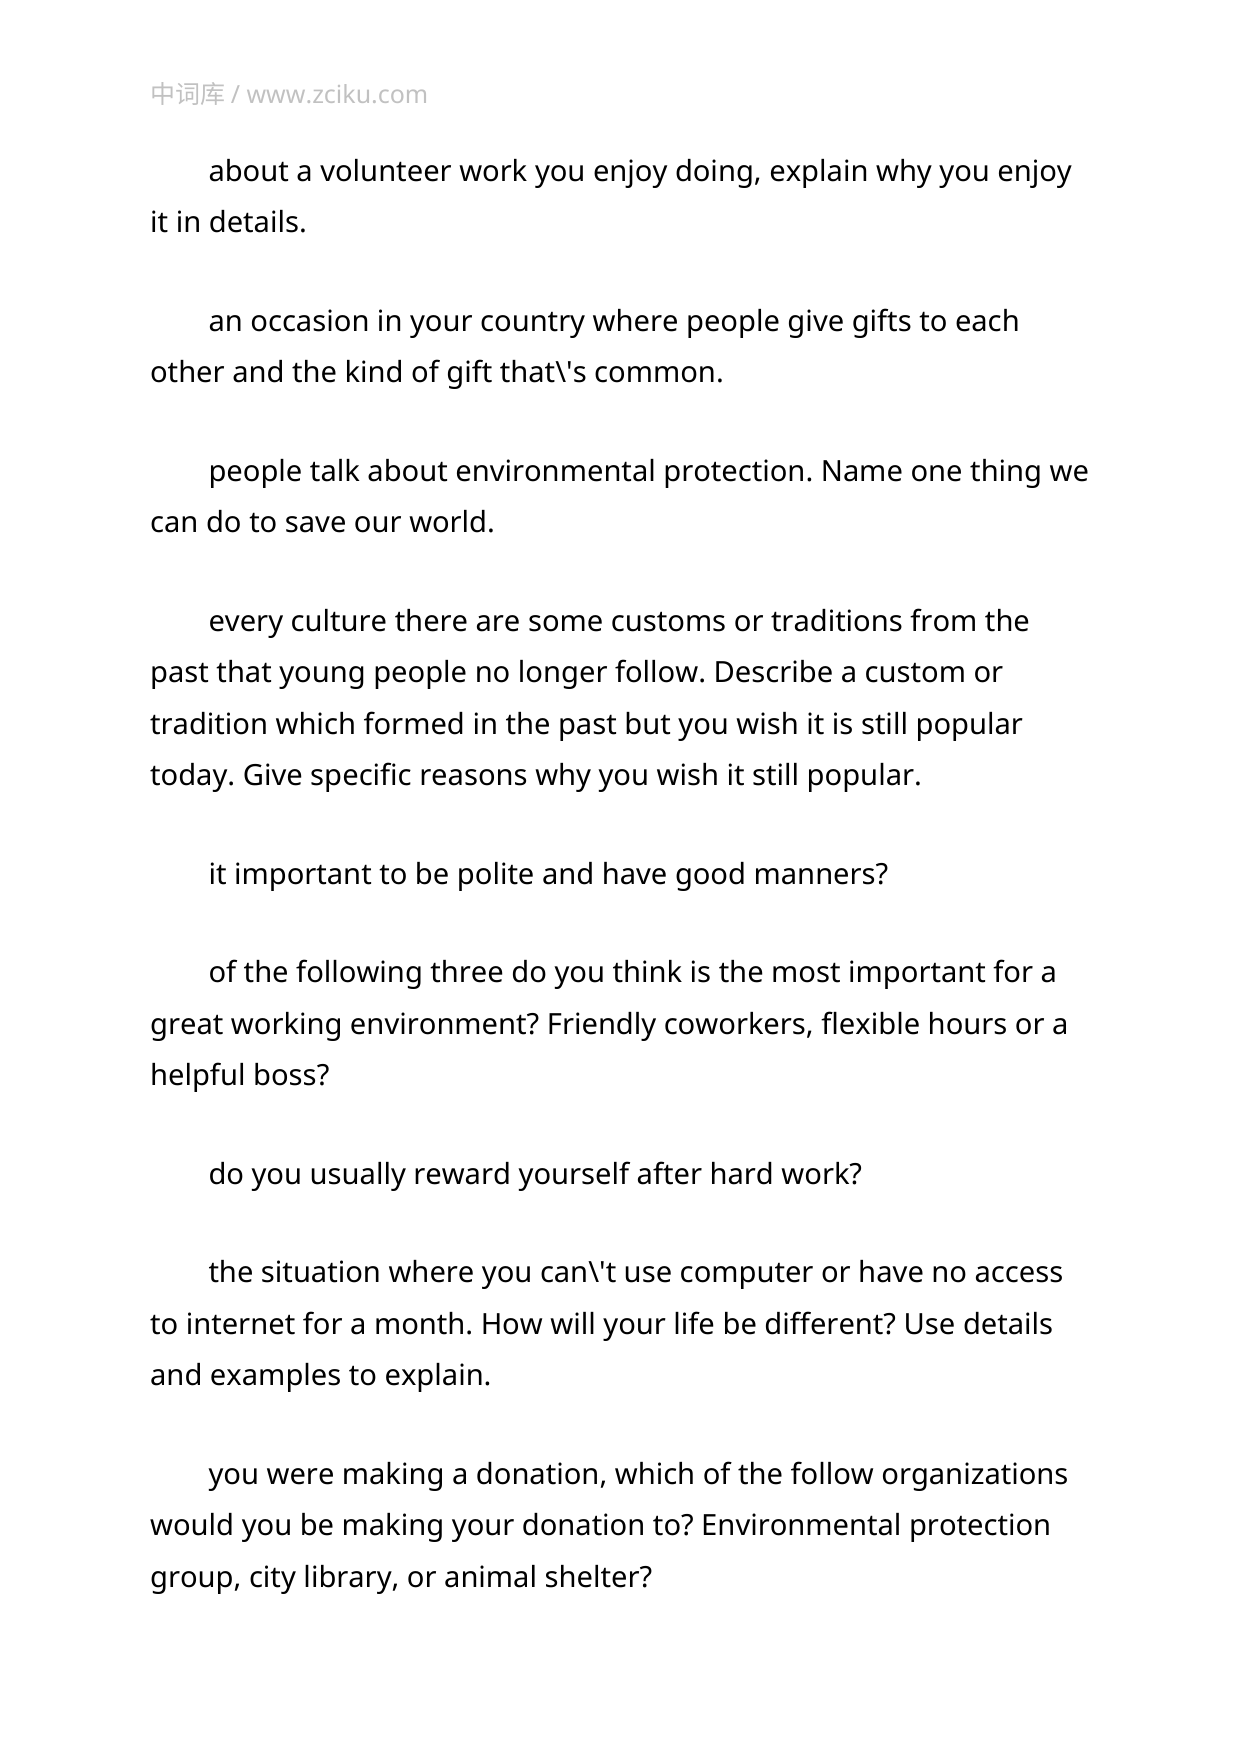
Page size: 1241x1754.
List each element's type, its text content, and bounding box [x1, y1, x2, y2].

text an occasion in your country where people give gifts to each other and the kind of gift that\'s common. [150, 300, 1090, 391]
text it important to be polite and have good manners? [150, 853, 1090, 893]
text you were making a donation, which of the follow organizations would you be making your donation to? Environmental protection group, city library, or animal shelter? [150, 1453, 1090, 1596]
text do you usually reward yourself after hard work? [150, 1153, 1090, 1193]
text people talk about environmental protection. Name one thing we can do to save our world. [150, 450, 1090, 541]
text every culture there are some customs or traditions from the past that young people no longer follow. Describe a custom or tradition which formed in the past but you wish it is still popular today. Give specific reasons why you wish it still popular. [150, 600, 1090, 794]
text about a volunteer work you enjoy doing, explain why you enjoy it in details. [150, 150, 1090, 241]
text of the following three do you think is the most important for a great working environment? Friendly coworkers, flexible hours or a helpful boss? [150, 952, 1090, 1094]
text the situation where you can\'t use computer or have no access to internet for a month. How will your life be different? Use details and examples to explain. [150, 1252, 1090, 1394]
